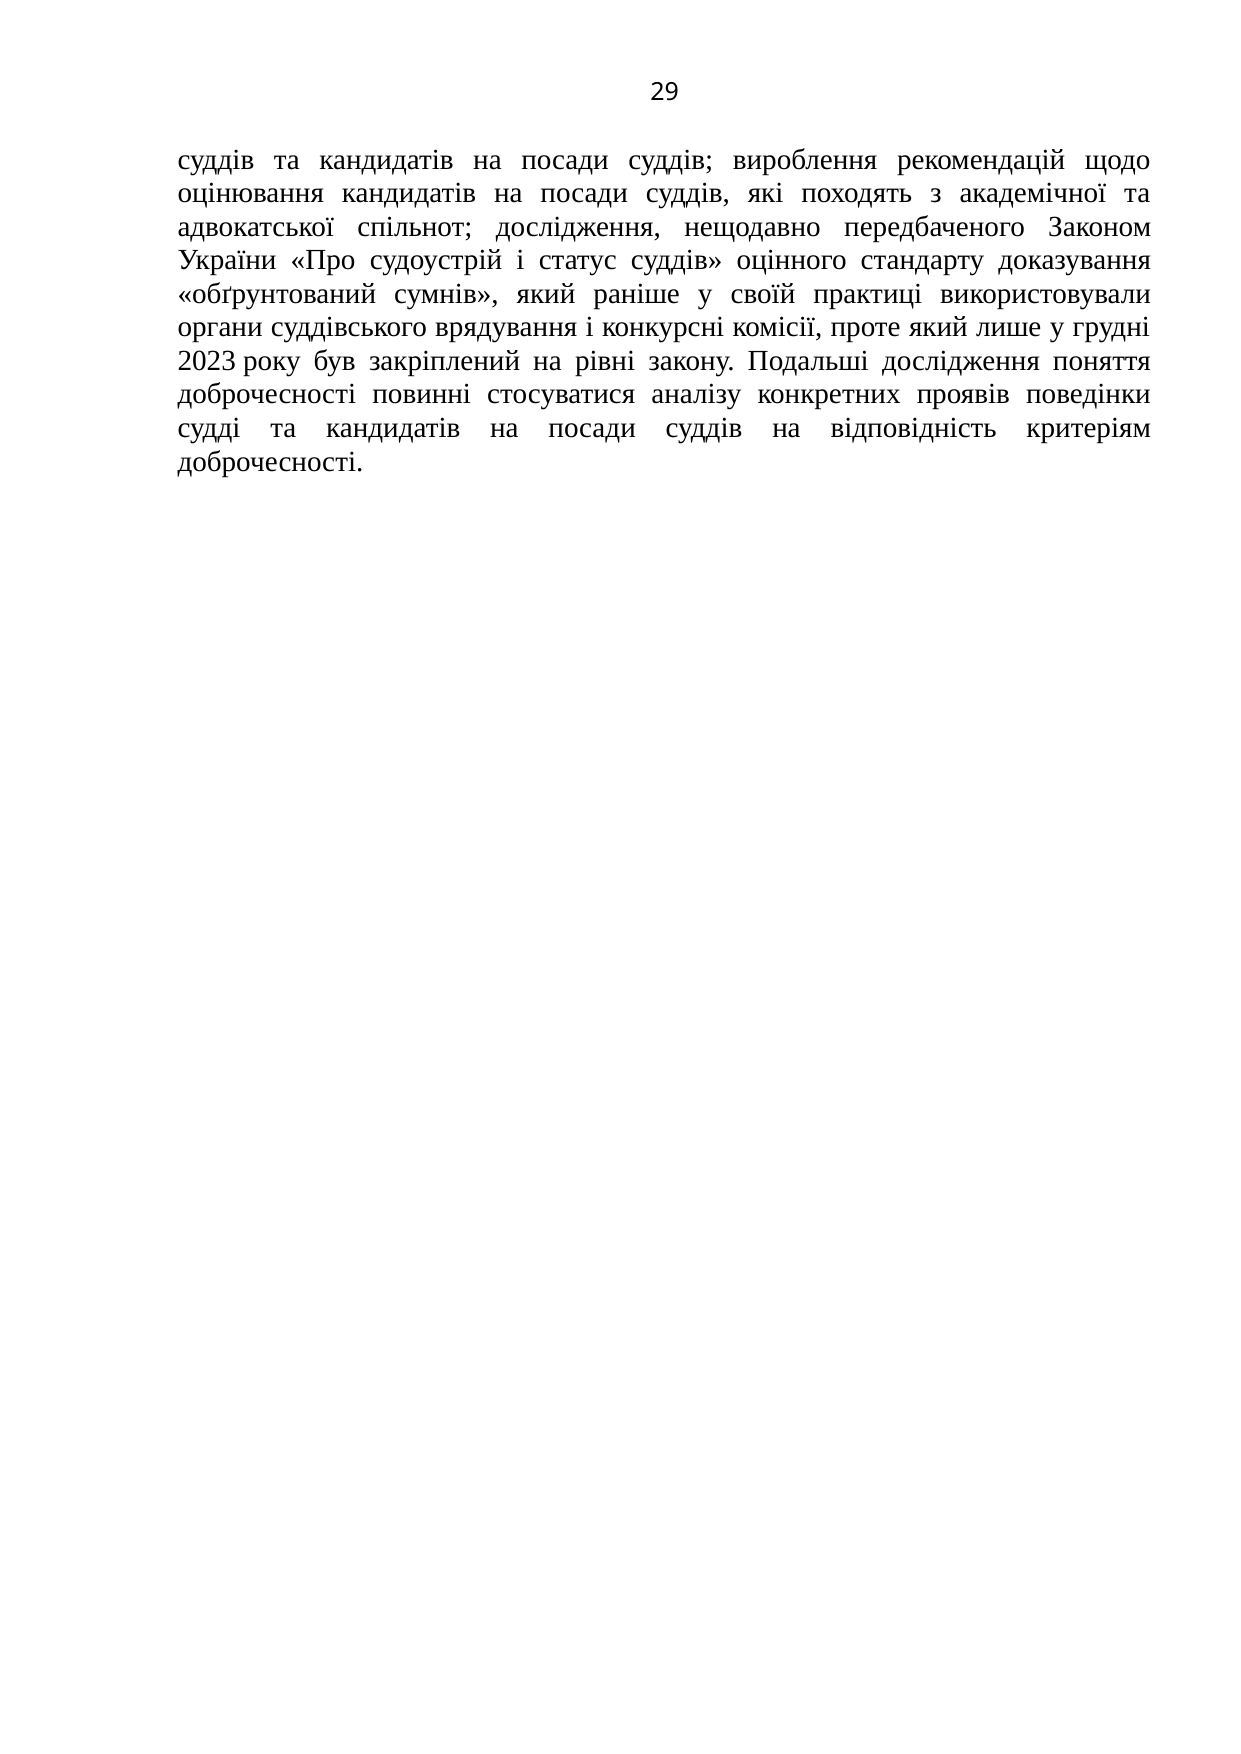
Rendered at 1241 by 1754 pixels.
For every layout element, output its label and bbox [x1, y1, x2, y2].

text [177, 142, 1152, 477]
